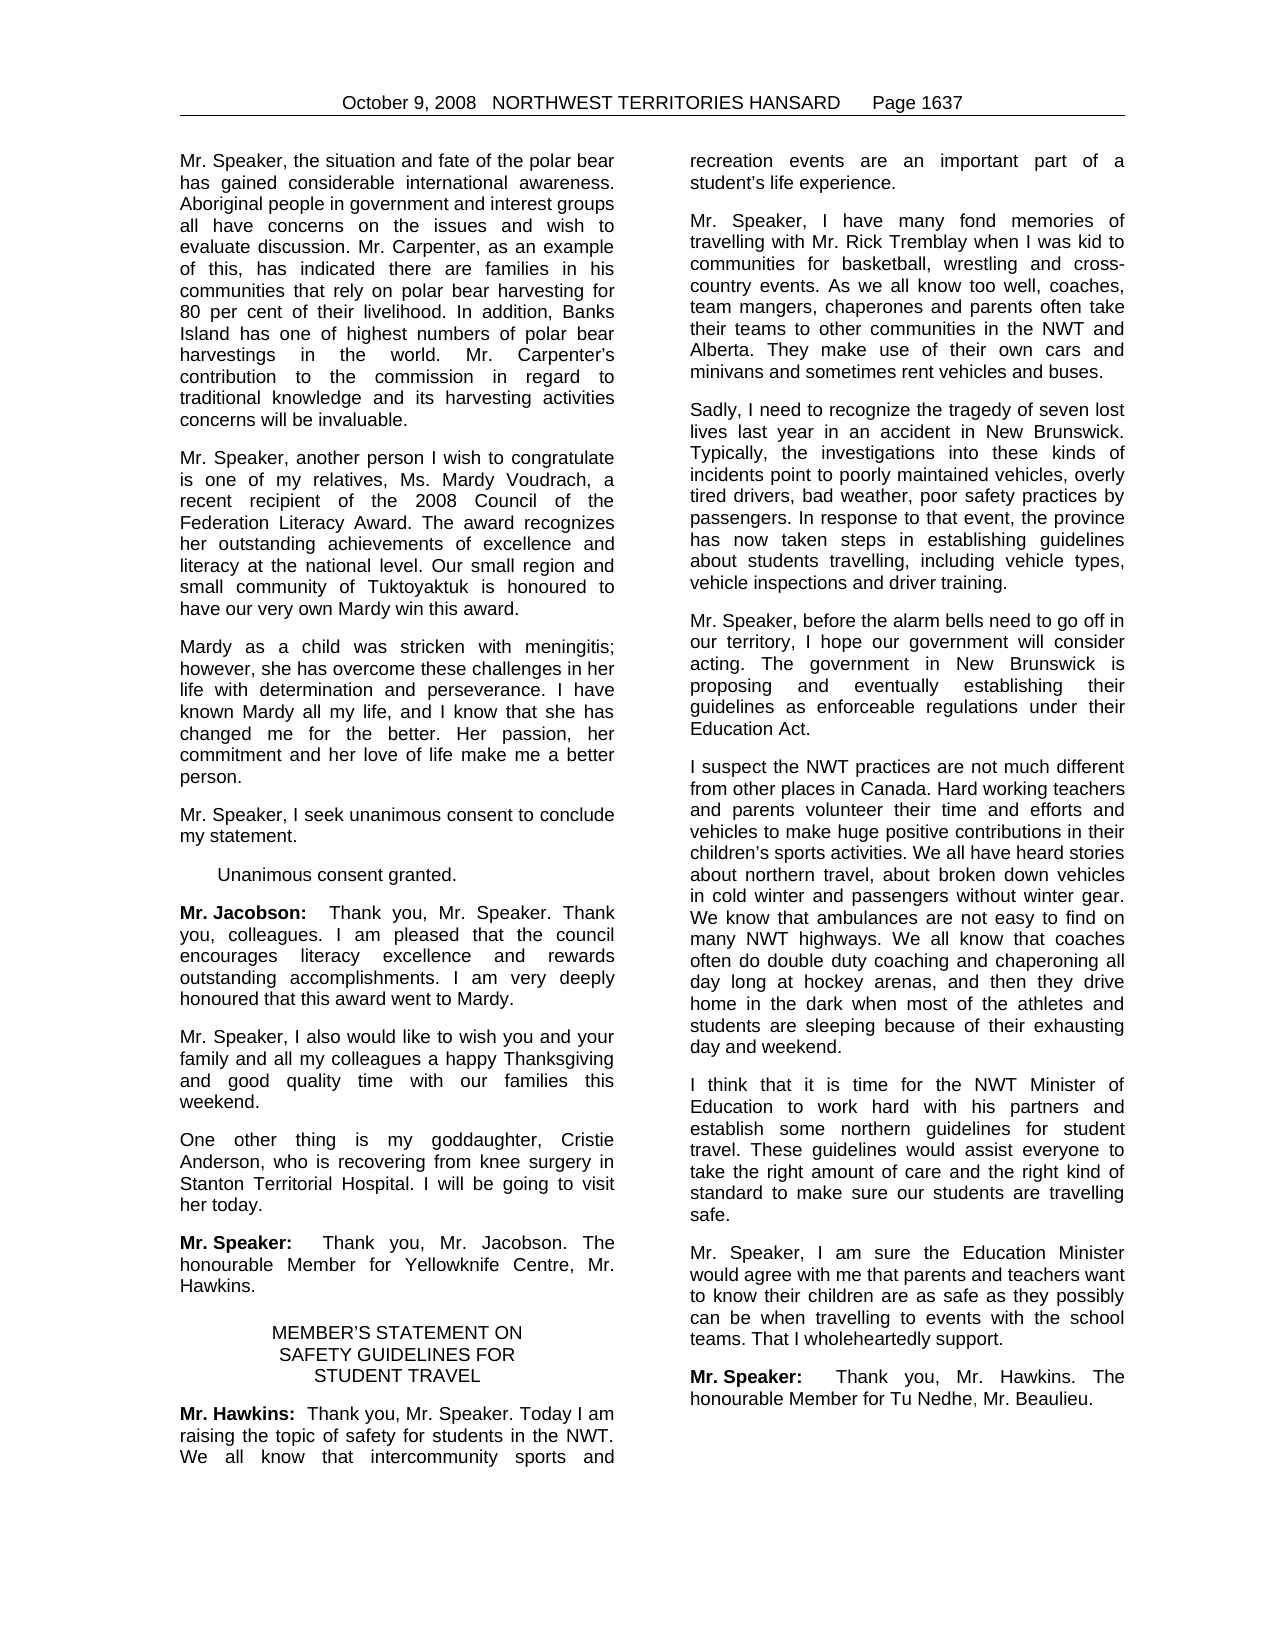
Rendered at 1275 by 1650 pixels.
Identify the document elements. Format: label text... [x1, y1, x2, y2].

text Mr. Speaker, before the alarm bells need to go off in our territory, I hope our government will consider acting. The government in New Brunswick is proposing and eventually establishing their guidelines as enforceable regulations under their Education Act. [690, 610, 1125, 739]
text One other thing is my goddaughter, Cristie Anderson, who is recovering from knee surgery in Stanton Territorial Hospital. I will be going to visit her today. [179, 1129, 615, 1215]
text Mr. Hawkins: Thank you, Mr. Speaker. Today I am raising the topic of safety for students in the NWT. We all know that intercommunity sports and recreation events are an important part of a student’s life experience. [179, 1403, 615, 1468]
text Mr. Speaker, I seek unanimous consent to conclude my statement. [179, 804, 615, 847]
text Mr. Speaker: Thank you, Mr. Hawkins. The honourable Member for Tu Nedhe, Mr. Beaulieu. [690, 1366, 1125, 1409]
text Mr. Hawkins: Thank you, Mr. Speaker. Today I am raising the topic of safety for students in the NWT. We all know that intercommunity sports and recreation events are an important part of a student’s life experience. [690, 150, 1125, 193]
text Mr. Speaker: Thank you, Mr. Jacobson. The honourable Member for Yellowknife Centre, Mr. Hawkins. [179, 1232, 615, 1297]
text Mr. Speaker, I have many fond memories of travelling with Mr. Rick Tremblay when I was kid to communities for basketball, wrestling and cross-country events. As we all know too well, coaches, team mangers, chaperones and parents often take their teams to other communities in the NWT and Alberta. They make use of their own cars and minivans and sometimes rent vehicles and buses. [690, 210, 1125, 382]
text Mr. Speaker, I also would like to wish you and your family and all my colleagues a happy Thanksgiving and good quality time with our families this weekend. [179, 1026, 615, 1112]
text I suspect the NWT practices are not much different from other places in Canada. Hard working teachers and parents volunteer their time and efforts and vehicles to make huge positive contributions in their children’s sports activities. We all have heard stories about northern travel, about broken down vehicles in cold winter and passengers without winter gear. We know that ambulances are not easy to find on many NWT highways. We all know that coaches often do double duty coaching and chaperoning all day long at hockey arenas, and then they drive home in the dark when most of the athletes and students are sleeping because of their exhausting day and weekend. [690, 756, 1125, 1058]
text Unanimous consent granted. [179, 863, 615, 885]
text I think that it is time for the NWT Minister of Education to work hard with his partners and establish some northern guidelines for student travel. These guidelines would assist everyone to take the right amount of care and the right kind of standard to make sure our students are travelling safe. [690, 1074, 1125, 1225]
text Mr. Speaker, I am sure the Education Minister would agree with me that parents and teachers want to know their children are as safe as they possibly can be when travelling to events with the school teams. That I wholeheartedly support. [690, 1242, 1125, 1350]
text Mr. Speaker, the situation and fate of the polar bear has gained considerable international awareness. Aboriginal people in government and interest groups all have concerns on the issues and wish to evaluate discussion. Mr. Carpenter, as an example of this, has indicated there are families in his communities that rely on polar bear harvesting for 80 per cent of their livelihood. In addition, Banks Island has one of highest numbers of polar bear harvestings in the world. Mr. Carpenter’s contribution to the commission in regard to traditional knowledge and its harvesting activities concerns will be invaluable. [179, 150, 615, 430]
text Mardy as a child was stricken with meningitis; however, she has overcome these challenges in her life with determination and perseverance. I have known Mardy all my life, and I know that she has changed me for the better. Her passion, her commitment and her love of life make me a better person. [179, 636, 615, 787]
text Mr. Jacobson: Thank you, Mr. Speaker. Thank you, colleagues. I am pleased that the council encourages literacy excellence and rewards outstanding accomplishments. I am very deeply honoured that this award went to Mardy. [179, 902, 615, 1009]
text Sadly, I need to recognize the tragedy of seven lost lives last year in an accident in New Brunswick. Typically, the investigations into these kinds of incidents point to poorly maintained vehicles, overly tired drivers, bad weather, poor safety practices by passengers. In response to that event, the province has now taken steps in establishing guidelines about students travelling, including vehicle types, vehicle inspections and driver training. [690, 399, 1125, 593]
text Mr. Speaker, another person I wish to congratulate is one of my relatives, Ms. Mardy Voudrach, a recent recipient of the 2008 Council of the Federation Literacy Award. The award recognizes her outstanding achievements of excellence and literacy at the national level. Our small region and small community of Tuktoyaktuk is honoured to have our very own Mardy win this award. [179, 447, 615, 619]
subtitle Member’s Statement on Safety Guidelines for Student Travel [179, 1322, 615, 1386]
